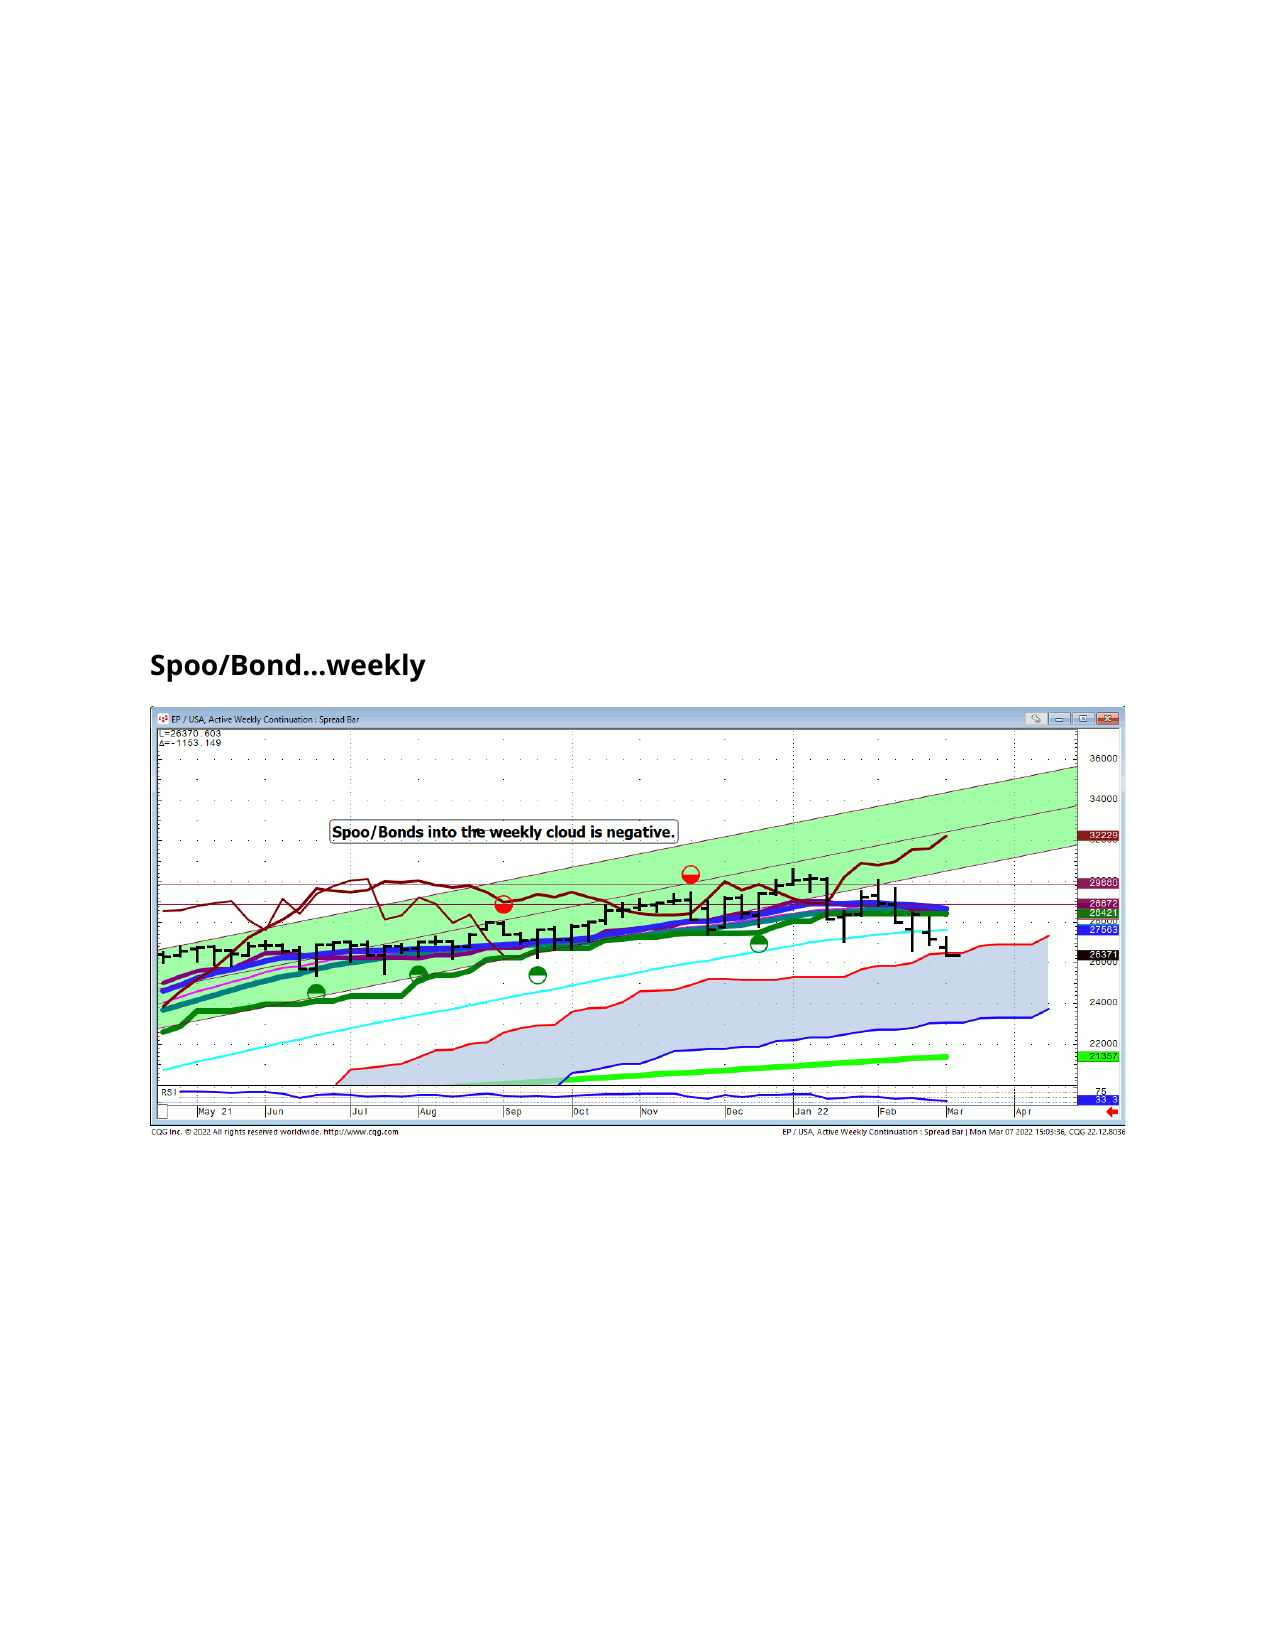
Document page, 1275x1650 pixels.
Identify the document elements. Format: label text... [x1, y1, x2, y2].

text Spoo/Bond…weekly [150, 645, 1125, 684]
picture [150, 706, 1125, 1137]
